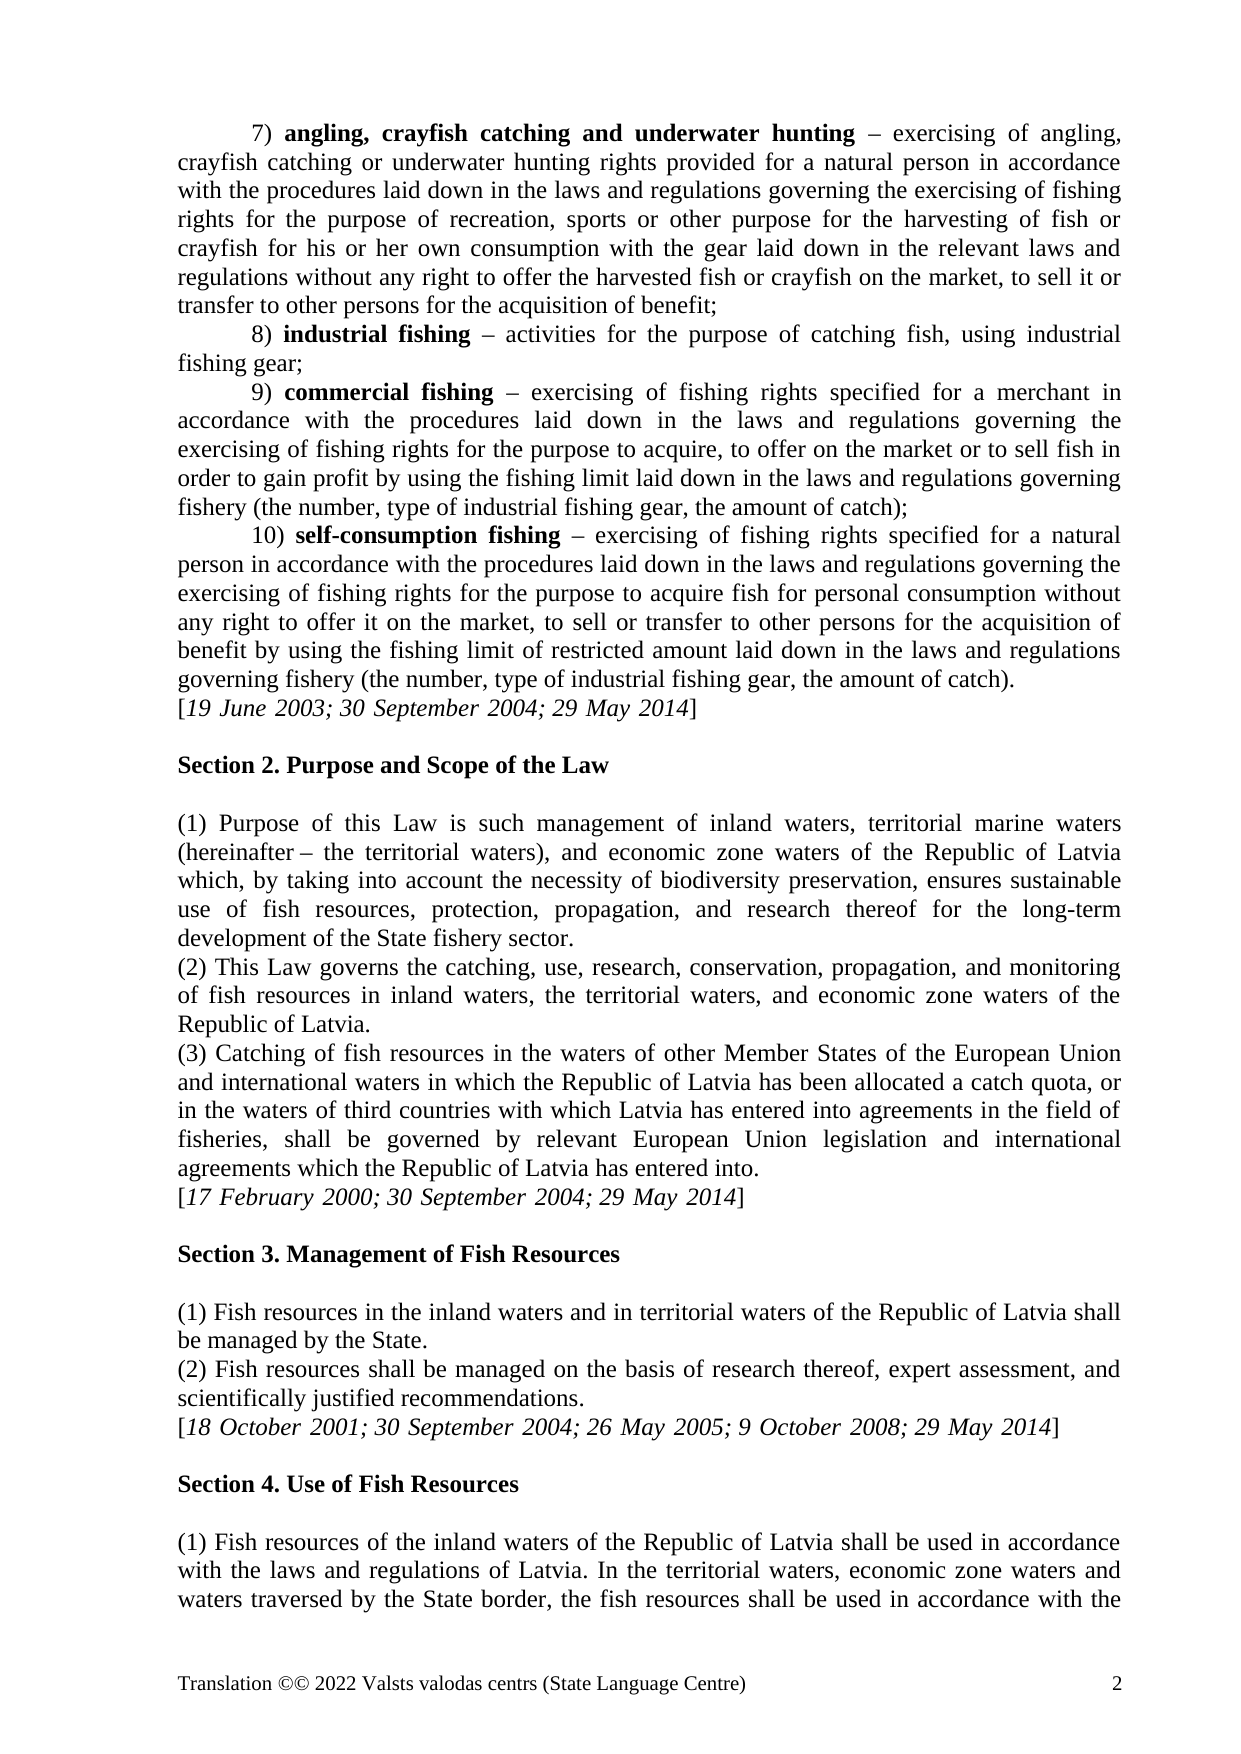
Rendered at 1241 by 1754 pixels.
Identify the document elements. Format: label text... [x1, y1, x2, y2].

text 8) industrial fishing – activities for the purpose of catching fish, using industrial fishing gear; [177, 319, 1122, 377]
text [177, 1527, 1122, 1613]
text (1) Purpose of this Law is such management of inland waters, territorial marine waters (hereinafter – the territorial waters), and economic zone waters of the Republic of Latvia which, by taking into account the necessity of biodiversity preservation, ensures sustainable use of fish resources, protection, propagation, and research thereof for the long-term development of the State fishery sector. [177, 808, 1122, 952]
text Section 4. Use of Fish Resources [177, 1469, 1122, 1498]
text Section 2. Purpose and Scope of the Law [177, 751, 1122, 779]
text [18 October 2001; 30 September 2004; 26 May 2005; 9 October 2008; 29 May 2014] [177, 1412, 1122, 1441]
text (1) Fish resources in the inland waters and in territorial waters of the Republic of Latvia shall be managed by the State. [177, 1297, 1122, 1354]
text (2) Fish resources shall be managed on the basis of research thereof, expert assessment, and scientifically justified recommendations. [177, 1354, 1122, 1412]
text 9) commercial fishing – exercising of fishing rights specified for a merchant in accordance with the procedures laid down in the laws and regulations governing the exercising of fishing rights for the purpose to acquire, to offer on the market or to sell fish in order to gain profit by using the fishing limit laid down in the laws and regulations governing fishery (the number, type of industrial fishing gear, the amount of catch); [177, 377, 1122, 521]
text (3) Catching of fish resources in the waters of other Member States of the European Union and international waters in which the Republic of Latvia has been allocated a catch quota, or in the waters of third countries with which Latvia has entered into agreements in the field of fisheries, shall be governed by relevant European Union legislation and international agreements which the Republic of Latvia has entered into. [177, 1038, 1122, 1182]
text [17 February 2000; 30 September 2004; 29 May 2014] [177, 1182, 1122, 1211]
text Section 3. Management of Fish Resources [177, 1239, 1122, 1268]
text [19 June 2003; 30 September 2004; 29 May 2014] [177, 693, 1122, 722]
text (2) This Law governs the catching, use, research, conservation, propagation, and monitoring of fish resources in inland waters, the territorial waters, and economic zone waters of the Republic of Latvia. [177, 952, 1122, 1038]
text 10) self-consumption fishing – exercising of fishing rights specified for a natural person in accordance with the procedures laid down in the laws and regulations governing the exercising of fishing rights for the purpose to acquire fish for personal consumption without any right to offer it on the market, to sell or transfer to other persons for the acquisition of benefit by using the fishing limit of restricted amount laid down in the laws and regulations governing fishery (the number, type of industrial fishing gear, the amount of catch). [177, 521, 1122, 693]
text 7) angling, crayfish catching and underwater hunting – exercising of angling, crayfish catching or underwater hunting rights provided for a natural person in accordance with the procedures laid down in the laws and regulations governing the exercising of fishing rights for the purpose of recreation, sports or other purpose for the harvesting of fish or crayfish for his or her own consumption with the gear laid down in the relevant laws and regulations without any right to offer the harvested fish or crayfish on the market, to sell it or transfer to other persons for the acquisition of benefit; [177, 118, 1122, 319]
